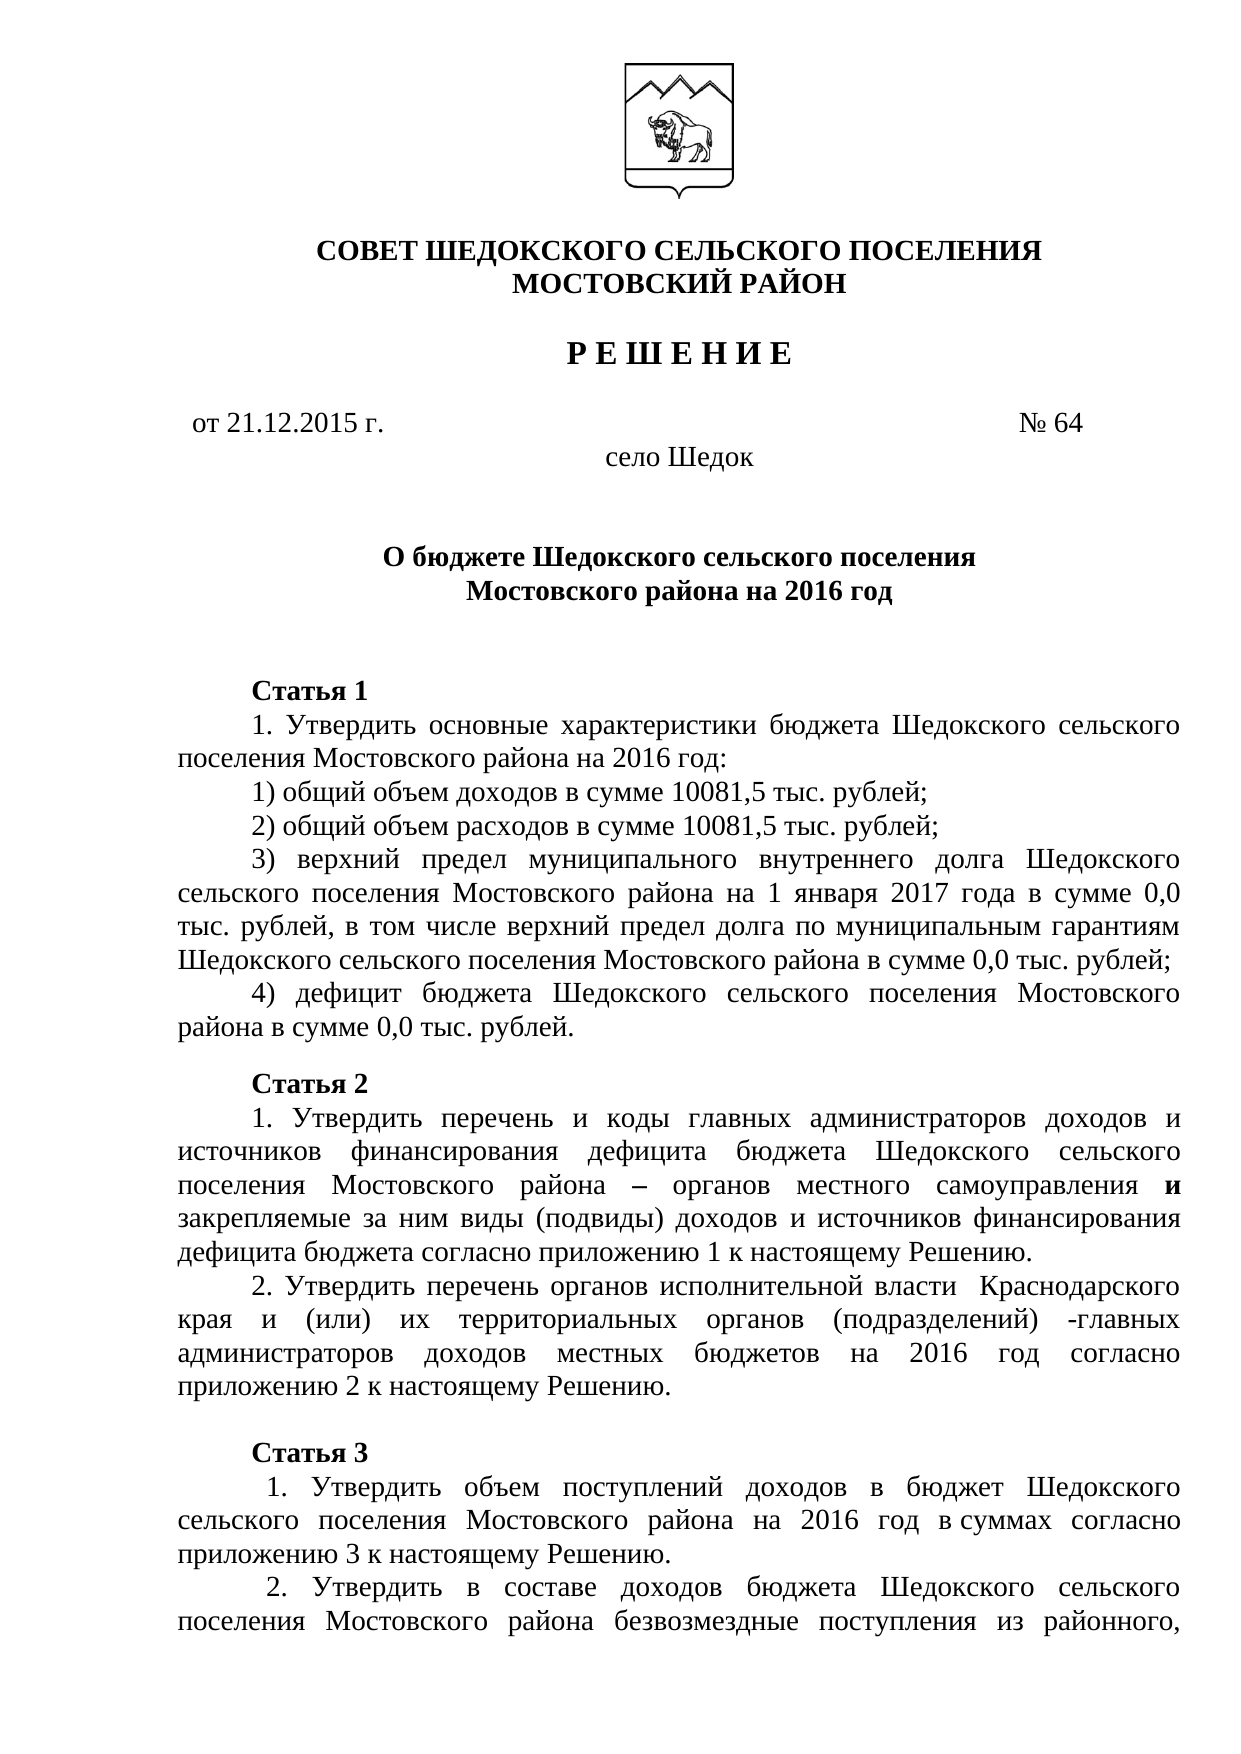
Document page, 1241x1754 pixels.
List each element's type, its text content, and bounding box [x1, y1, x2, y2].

text 1. Утвердить перечень и коды главных администраторов доходов и источников финансирования дефицита бюджета Шедокского сельского поселения Мостовского района – органов местного самоуправления и закрепляемые за ним виды (подвиды) доходов и источников финансирования дефицита бюджета согласно приложению 1 к настоящему Решению. [177, 1100, 1181, 1268]
text 2) общий объем расходов в сумме 10081,5 тыс. рублей; [177, 808, 1181, 841]
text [177, 1569, 1181, 1637]
text 1) общий объем доходов в сумме 10081,5 тыс. рублей; [177, 774, 1181, 808]
text село Шедок [177, 439, 1181, 472]
subtitle О бюджете Шедокского сельского поселения [177, 539, 1181, 573]
text Статья 3 [177, 1435, 1181, 1469]
text 1. Утвердить объем поступлений доходов в бюджет Шедокского сельского поселения Мостовского района на 2016 год в суммах согласно приложению 3 к настоящему Решению. [177, 1469, 1181, 1569]
text СОВЕТ ШЕДОКСКОГО СЕЛЬСКОГО ПОСЕЛЕНИЯ [177, 233, 1181, 266]
subtitle Мостовского района на 2016 год [177, 573, 1181, 606]
text 4) дефицит бюджета Шедокского сельского поселения Мостовского района в сумме 0,0 тыс. рублей. [177, 975, 1181, 1042]
text 2. Утвердить перечень органов исполнительной власти Краснодарского края и (или) их территориальных органов (подразделений) -главных администраторов доходов местных бюджетов на 2016 год согласно приложению 2 к настоящему Решению. [177, 1268, 1181, 1402]
text Статья 2 [177, 1066, 1181, 1100]
text МОСТОВСКИЙ РАЙОН [177, 266, 1181, 300]
picture [624, 63, 734, 199]
text 3) верхний предел муниципального внутреннего долга Шедокского сельского поселения Мостовского района на 1 января 2017 года в сумме 0,0 тыс. рублей, в том числе верхний предел долга по муниципальным гарантиям Шедокского сельского поселения Мостовского района в сумме 0,0 тыс. рублей; [177, 841, 1181, 975]
text Статья 1 [177, 673, 1181, 707]
title Р Е Ш Е Н И Е [177, 333, 1181, 372]
text от 21.12.2015 г. № 64 [177, 405, 1181, 439]
text 1. Утвердить основные характеристики бюджета Шедокского сельского поселения Мостовского района на 2016 год: [177, 707, 1181, 774]
